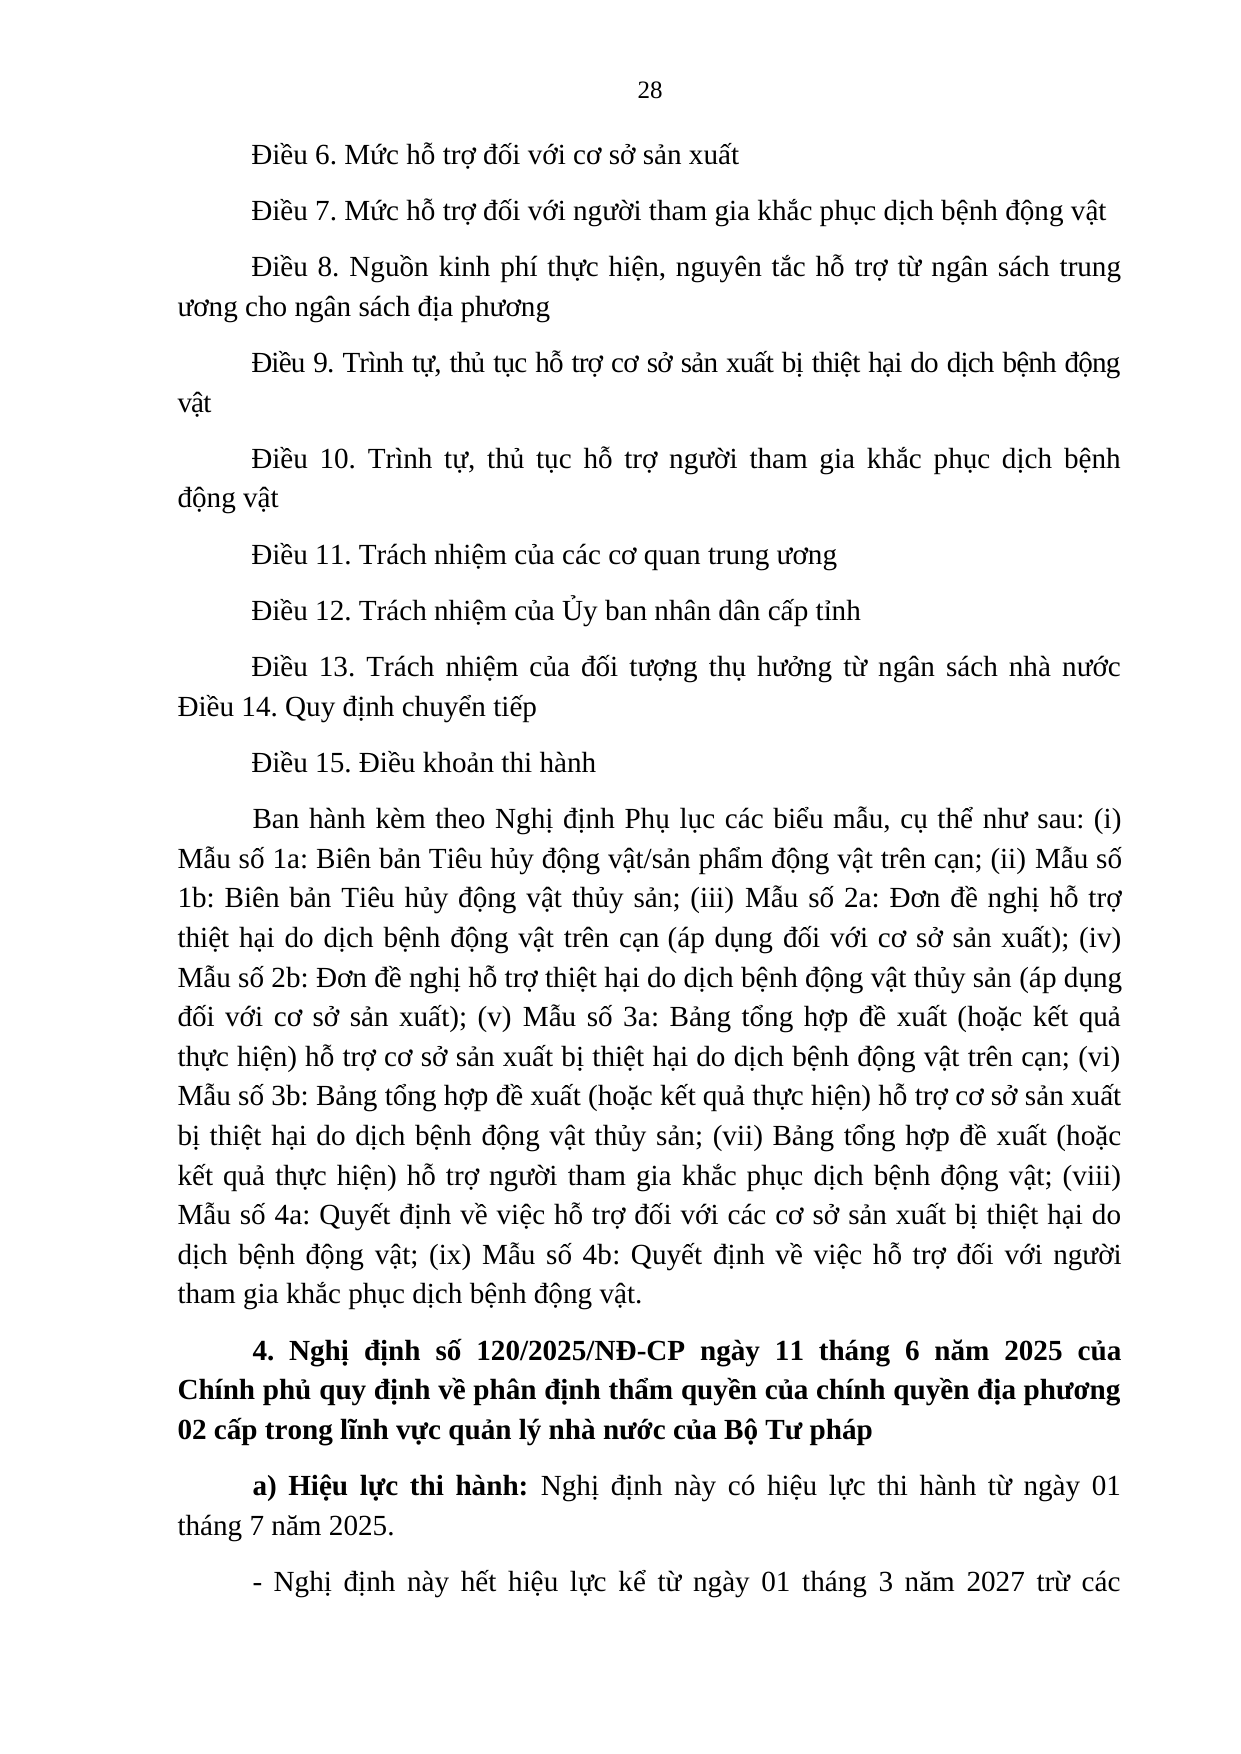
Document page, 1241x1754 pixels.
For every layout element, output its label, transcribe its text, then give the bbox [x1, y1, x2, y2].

text Điều 10. Trình tự, thủ tục hỗ trợ người tham gia khắc phục dịch bệnh động vật [177, 437, 1122, 516]
text 4. Nghị định số 120/2025/NĐ-CP ngày 11 tháng 6 năm 2025 của Chính phủ quy định về phân định thẩm quyền của chính quyền địa phương 02 cấp trong lĩnh vực quản lý nhà nước của Bộ Tư pháp [177, 1328, 1122, 1447]
text a) Hiệu lực thi hành: Nghị định này có hiệu lực thi hành từ ngày 01 tháng 7 năm 2025. [177, 1464, 1122, 1543]
text Điều 12. Trách nhiệm của Ủy ban nhân dân cấp tỉnh [177, 589, 1122, 628]
text Điều 9. Trình tự, thủ tục hỗ trợ cơ sở sản xuất bị thiệt hại do dịch bệnh động vật [177, 341, 1122, 420]
text Ban hành kèm theo Nghị định Phụ lục các biểu mẫu, cụ thể như sau: (i) Mẫu số 1a: Biên bản Tiêu hủy động vật/sản phẩm động vật trên cạn; (ii) Mẫu số 1b: Biên bản Tiêu hủy động vật thủy sản; (iii) Mẫu số 2a: Đơn đề nghị hỗ trợ thiệt hại do dịch bệnh động vật trên cạn (áp dụng đối với cơ sở sản xuất); (iv) Mẫu số 2b: Đơn đề nghị hỗ trợ thiệt hại do dịch bệnh động vật thủy sản (áp dụng đối với cơ sở sản xuất); (v) Mẫu số 3a: Bảng tổng hợp đề xuất (hoặc kết quả thực hiện) hỗ trợ cơ sở sản xuất bị thiệt hại do dịch bệnh động vật trên cạn; (vi) Mẫu số 3b: Bảng tổng hợp đề xuất (hoặc kết quả thực hiện) hỗ trợ cơ sở sản xuất bị thiệt hại do dịch bệnh động vật thủy sản; (vii) Bảng tổng hợp đề xuất (hoặc kết quả thực hiện) hỗ trợ người tham gia khắc phục dịch bệnh động vật; (viii) Mẫu số 4a: Quyết định về việc hỗ trợ đối với các cơ sở sản xuất bị thiệt hại do dịch bệnh động vật; (ix) Mẫu số 4b: Quyết định về việc hỗ trợ đối với người tham gia khắc phục dịch bệnh động vật. [177, 797, 1122, 1312]
text Điều 8. Nguồn kinh phí thực hiện, nguyên tắc hỗ trợ từ ngân sách trung ương cho ngân sách địa phương [177, 245, 1122, 324]
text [177, 1559, 1122, 1599]
text Điều 6. Mức hỗ trợ đối với cơ sở sản xuất [177, 132, 1122, 172]
text Điều 15. Điều khoản thi hành [177, 741, 1122, 780]
text Điều 11. Trách nhiệm của các cơ quan trung ương [177, 532, 1122, 572]
text Điều 7. Mức hỗ trợ đối với người tham gia khắc phục dịch bệnh động vật [177, 189, 1122, 228]
text Điều 13. Trách nhiệm của đối tượng thụ hưởng từ ngân sách nhà nước Điều 14. Quy định chuyển tiếp [177, 645, 1122, 724]
